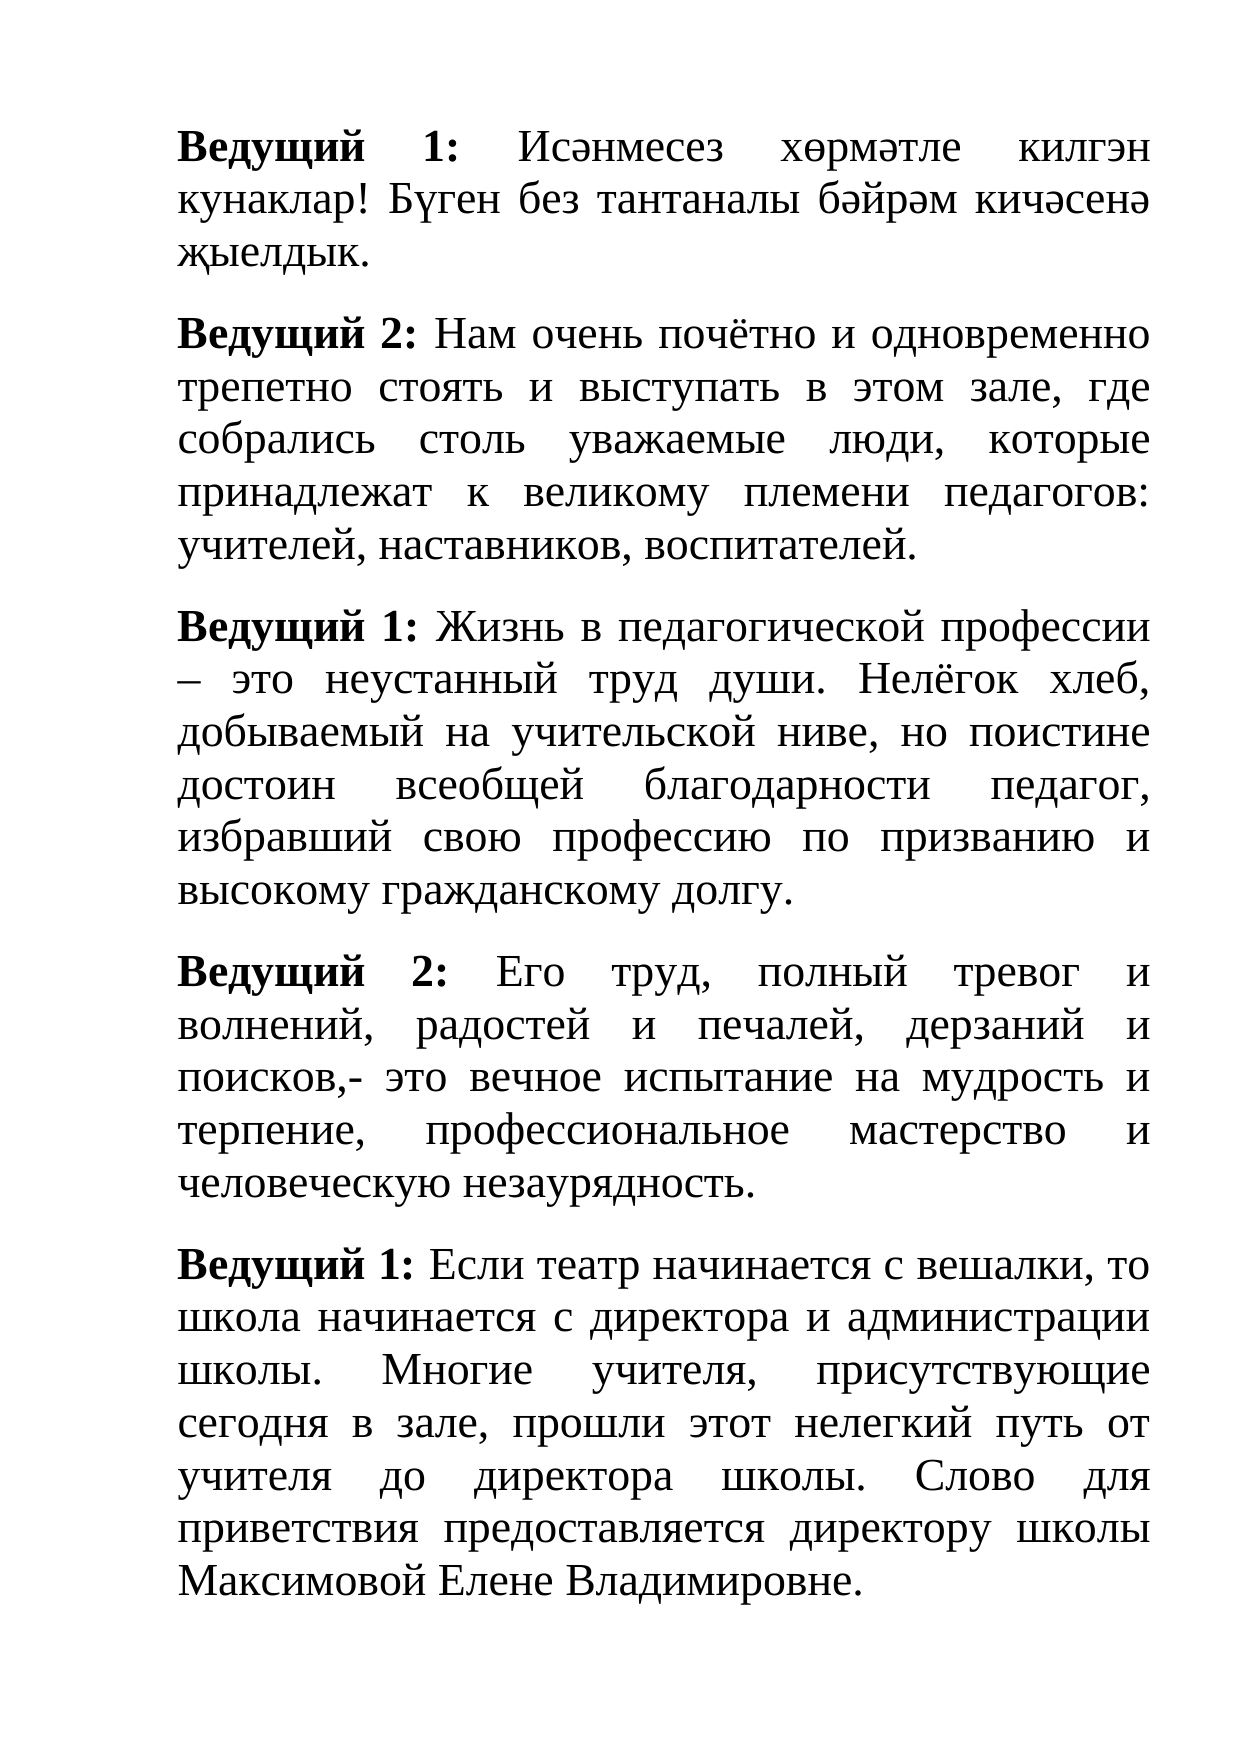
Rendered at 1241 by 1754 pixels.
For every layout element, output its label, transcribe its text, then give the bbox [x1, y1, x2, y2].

text Ведущий 2: Нам очень почётно и одновременно трепетно стоять и выступать в этом зале, где собрались столь уважаемые люди, которые принадлежат к великому племени педагогов: учителей, наставников, воспитателей. [177, 305, 1152, 569]
text Ведущий 1: Исәнмесез хөрмәтле килгэн кунаклар! Бүген без тантаналы бәйрәм кичәсенә җыелдык. [177, 118, 1152, 276]
text Ведущий 1: Если театр начинается с вешалки, то школа начинается с директора и администрации школы. Многие учителя, присутствующие сегодня в зале, прошли этот нелегкий путь от учителя до директора школы. Слово для приветствия предоставляется директору школы Максимовой Елене Владимировне. [177, 1552, 1152, 1605]
text Ведущий 1: Жизнь в педагогической профессии – это неустанный труд души. Нелёгок хлеб, добываемый на учительской ниве, но поистине достоин всеобщей благодарности педагог, избравший свою профессию по призванию и высокому гражданскому долгу. [177, 598, 1152, 914]
text Ведущий 2: Его труд, полный тревог и волнений, радостей и печалей, дерзаний и поисков,- это вечное испытание на мудрость и терпение, профессиональное мастерство и человеческую незаурядность. [177, 943, 1152, 1207]
